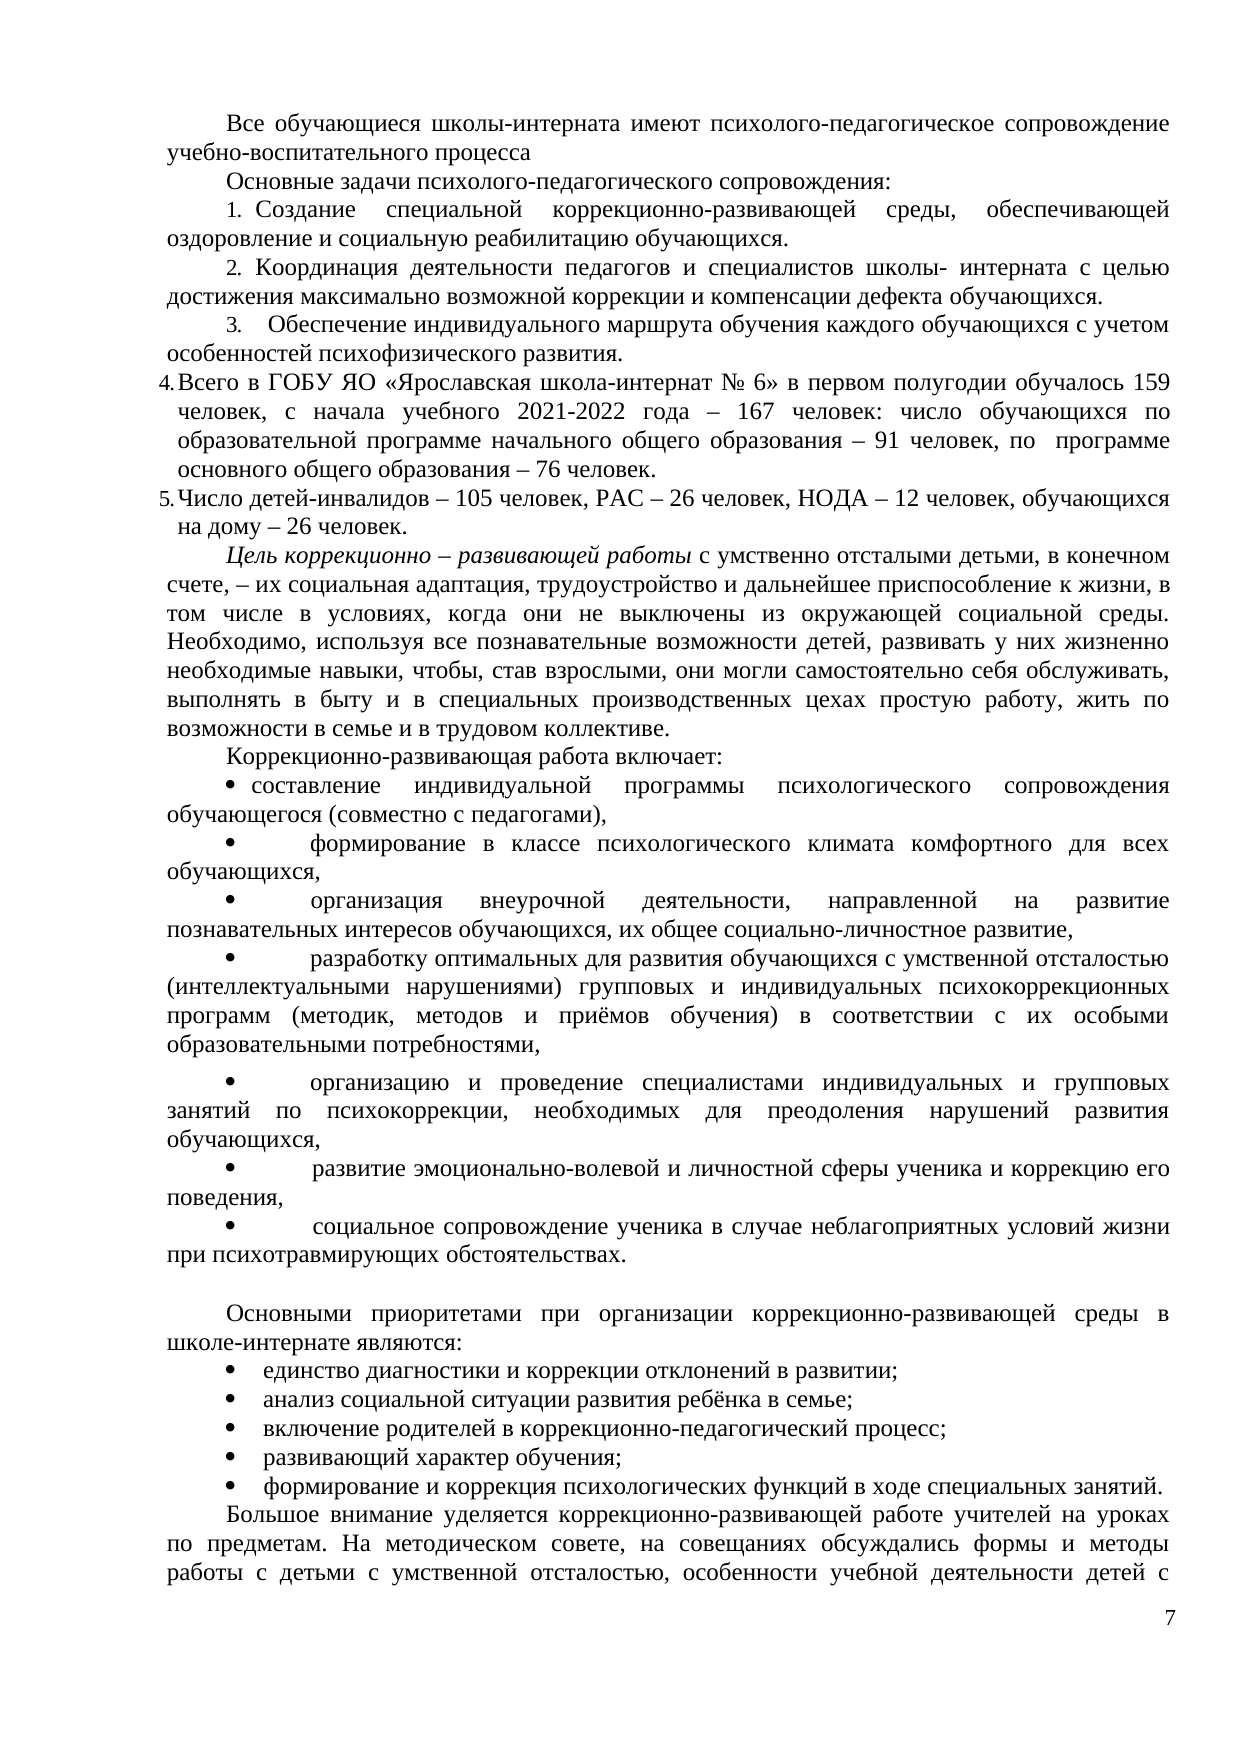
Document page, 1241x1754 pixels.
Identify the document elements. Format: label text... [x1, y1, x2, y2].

list разработку оптимальных для развития обучающихся с умственной отсталостью (интеллектуальными нарушениями) групповых и индивидуальных психокоррекционных программ (методик, методов и приёмов обучения) в соответствии с их особыми образовательными потребностями, [167, 943, 1170, 1058]
list Всего в ГОБУ ЯО «Ярославская школа-интернат № 6» в первом полугодии обучалось 159 человек, с начала учебного 2021-2022 года – 167 человек: число обучающихся по образовательной программе начального общего образования – 91 человек, по программе основного общего образования – 76 человек. [158, 367, 1172, 482]
list включение родителей в коррекционно-педагогический процесс; [167, 1413, 1170, 1442]
list развитие эмоционально-волевой и личностной сферы ученика и коррекцию его поведения, [167, 1153, 1170, 1211]
list единство диагностики и коррекции отклонений в развитии; [167, 1356, 1170, 1384]
list Обеспечение индивидуального маршрута обучения каждого обучающихся с учетом особенностей психофизического развития. [167, 309, 1170, 367]
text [167, 1499, 1170, 1586]
list формирование в классе психологического климата комфортного для всех обучающихся, [167, 828, 1170, 885]
text Основные задачи психолого-педагогического сопровождения: [167, 166, 1170, 194]
list составление индивидуальной программы психологического сопровождения обучающегося (совместно с педагогами), [167, 770, 1170, 828]
list Координация деятельности педагогов и специалистов школы- интерната с целью достижения максимально возможной коррекции и компенсации дефекта обучающихся. [167, 252, 1170, 309]
list Число детей-инвалидов – 105 человек, РАС – 26 человек, НОДА – 12 человек, обучающихся на дому – 26 человек. [158, 483, 1172, 540]
list развивающий характер обучения; [167, 1442, 1170, 1471]
list организацию и проведение специалистами индивидуальных и групповых занятий по психокоррекции, необходимых для преодоления нарушений развития обучающихся, [167, 1067, 1170, 1153]
list формирование и коррекция психологических функций в ходе специальных занятий. [167, 1471, 1170, 1499]
list Создание специальной коррекционно-развивающей среды, обеспечивающей оздоровление и социальную реабилитацию обучающихся. [167, 194, 1170, 252]
text Коррекционно-развивающая работа включает: [167, 741, 1170, 770]
text Основными приоритетами при организации коррекционно-развивающей среды в школе-интернате являются: [167, 1298, 1170, 1356]
list социальное сопровождение ученика в случае неблагоприятных условий жизни при психотравмирующих обстоятельствах. [167, 1211, 1170, 1268]
text Все обучающиеся школы-интерната имеют психолого-педагогическое сопровождение учебно-воспитательного процесса [167, 108, 1170, 166]
text Цель коррекционно – развивающей работы с умственно отсталыми детьми, в конечном счете, – их социальная адаптация, трудоустройство и дальнейшее приспособление к жизни, в том числе в условиях, когда они не выключены из окружающей социальной среды. Необходимо, используя все познавательные возможности детей, развивать у них жизненно необходимые навыки, чтобы, став взрослыми, они могли самостоятельно себя обслуживать, выполнять в быту и в специальных производственных цехах простую работу, жить по возможности в семье и в трудовом коллективе. [167, 540, 1170, 741]
list анализ социальной ситуации развития ребёнка в семье; [167, 1384, 1170, 1413]
list организация внеурочной деятельности, направленной на развитие познавательных интересов обучающихся, их общее социально-личностное развитие, [167, 885, 1170, 943]
